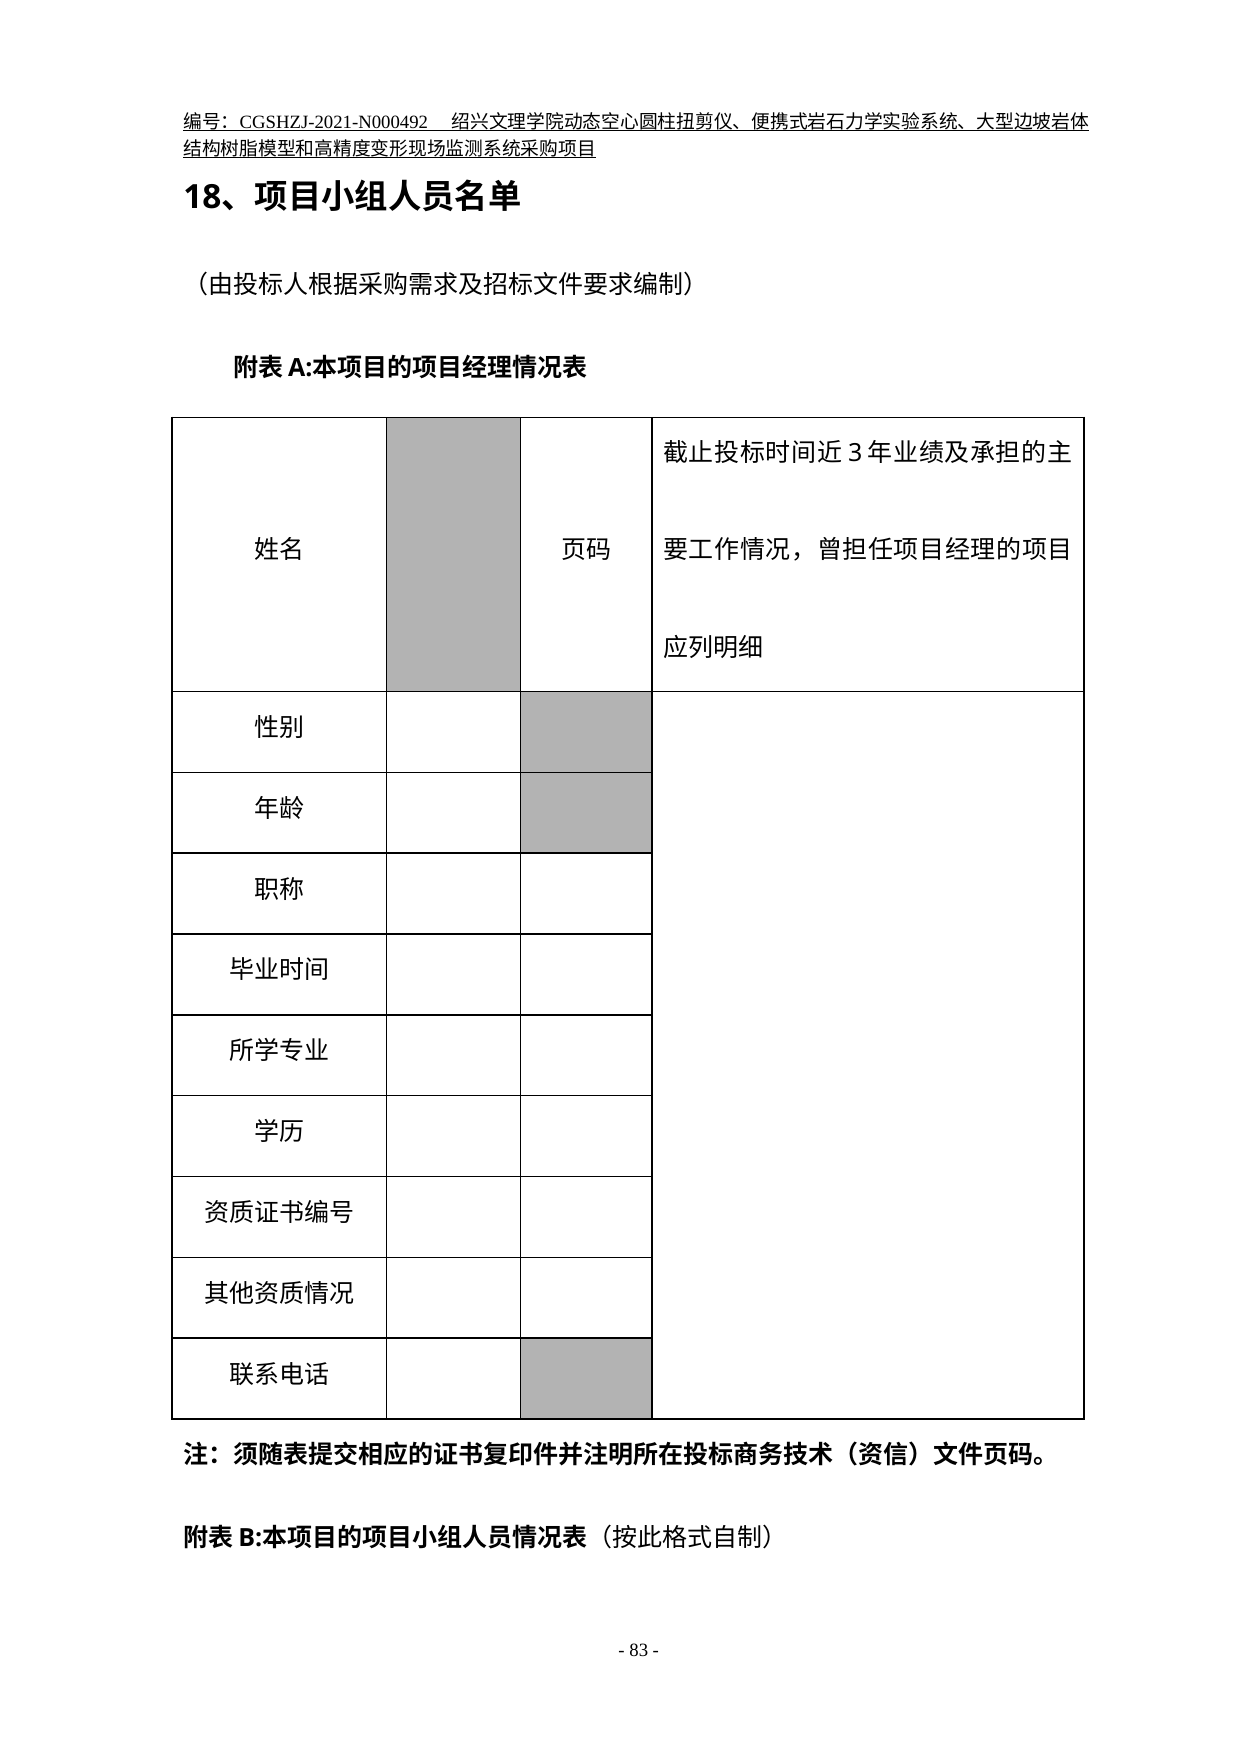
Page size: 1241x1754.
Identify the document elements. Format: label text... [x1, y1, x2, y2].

table_cell 年龄 [173, 773, 386, 852]
table_cell [521, 692, 651, 771]
table_cell [387, 935, 520, 1014]
table_header [387, 418, 520, 691]
table_cell [387, 1016, 520, 1095]
table_cell [521, 935, 651, 1014]
table_cell [387, 1339, 520, 1418]
table_cell 所学专业 [173, 1016, 386, 1095]
table_cell [521, 854, 651, 933]
table_cell [387, 1258, 520, 1337]
table_cell [387, 773, 520, 852]
table_cell [387, 1177, 520, 1256]
table_cell [521, 1016, 651, 1095]
table_cell [521, 1096, 651, 1176]
text 注：须随表提交相应的证书复印件并注明所在投标商务技术（资信）文件页码。 [183, 1420, 1094, 1485]
table_cell [387, 1096, 520, 1176]
table_cell [521, 1258, 651, 1337]
table_header 页码 [521, 418, 651, 691]
table_cell 性别 [173, 692, 386, 771]
table_header 姓名 [173, 418, 386, 691]
text 附表A:本项目的项目经理情况表 [183, 333, 1094, 398]
table_cell 学历 [173, 1096, 386, 1176]
table_cell 资质证书编号 [173, 1177, 386, 1256]
text 18、项目小组人员名单 [183, 161, 1094, 226]
table_cell 毕业时间 [173, 935, 386, 1014]
table_cell 联系电话 [173, 1339, 386, 1418]
table_cell [387, 854, 520, 933]
table_cell 其他资质情况 [173, 1258, 386, 1337]
table_cell [521, 773, 651, 852]
table_cell [387, 692, 520, 771]
table_cell [653, 692, 1083, 1418]
table_cell [521, 1339, 651, 1418]
table_cell 职称 [173, 854, 386, 933]
table_cell [521, 1177, 651, 1256]
text （由投标人根据采购需求及招标文件要求编制） [183, 250, 1094, 315]
text 附表B:本项目的项目小组人员情况表（按此格式自制） [183, 1503, 1094, 1568]
table_header 截止投标时间近3年业绩及承担的主要工作情况，曾担任项目经理的项目应列明细 [653, 418, 1083, 691]
